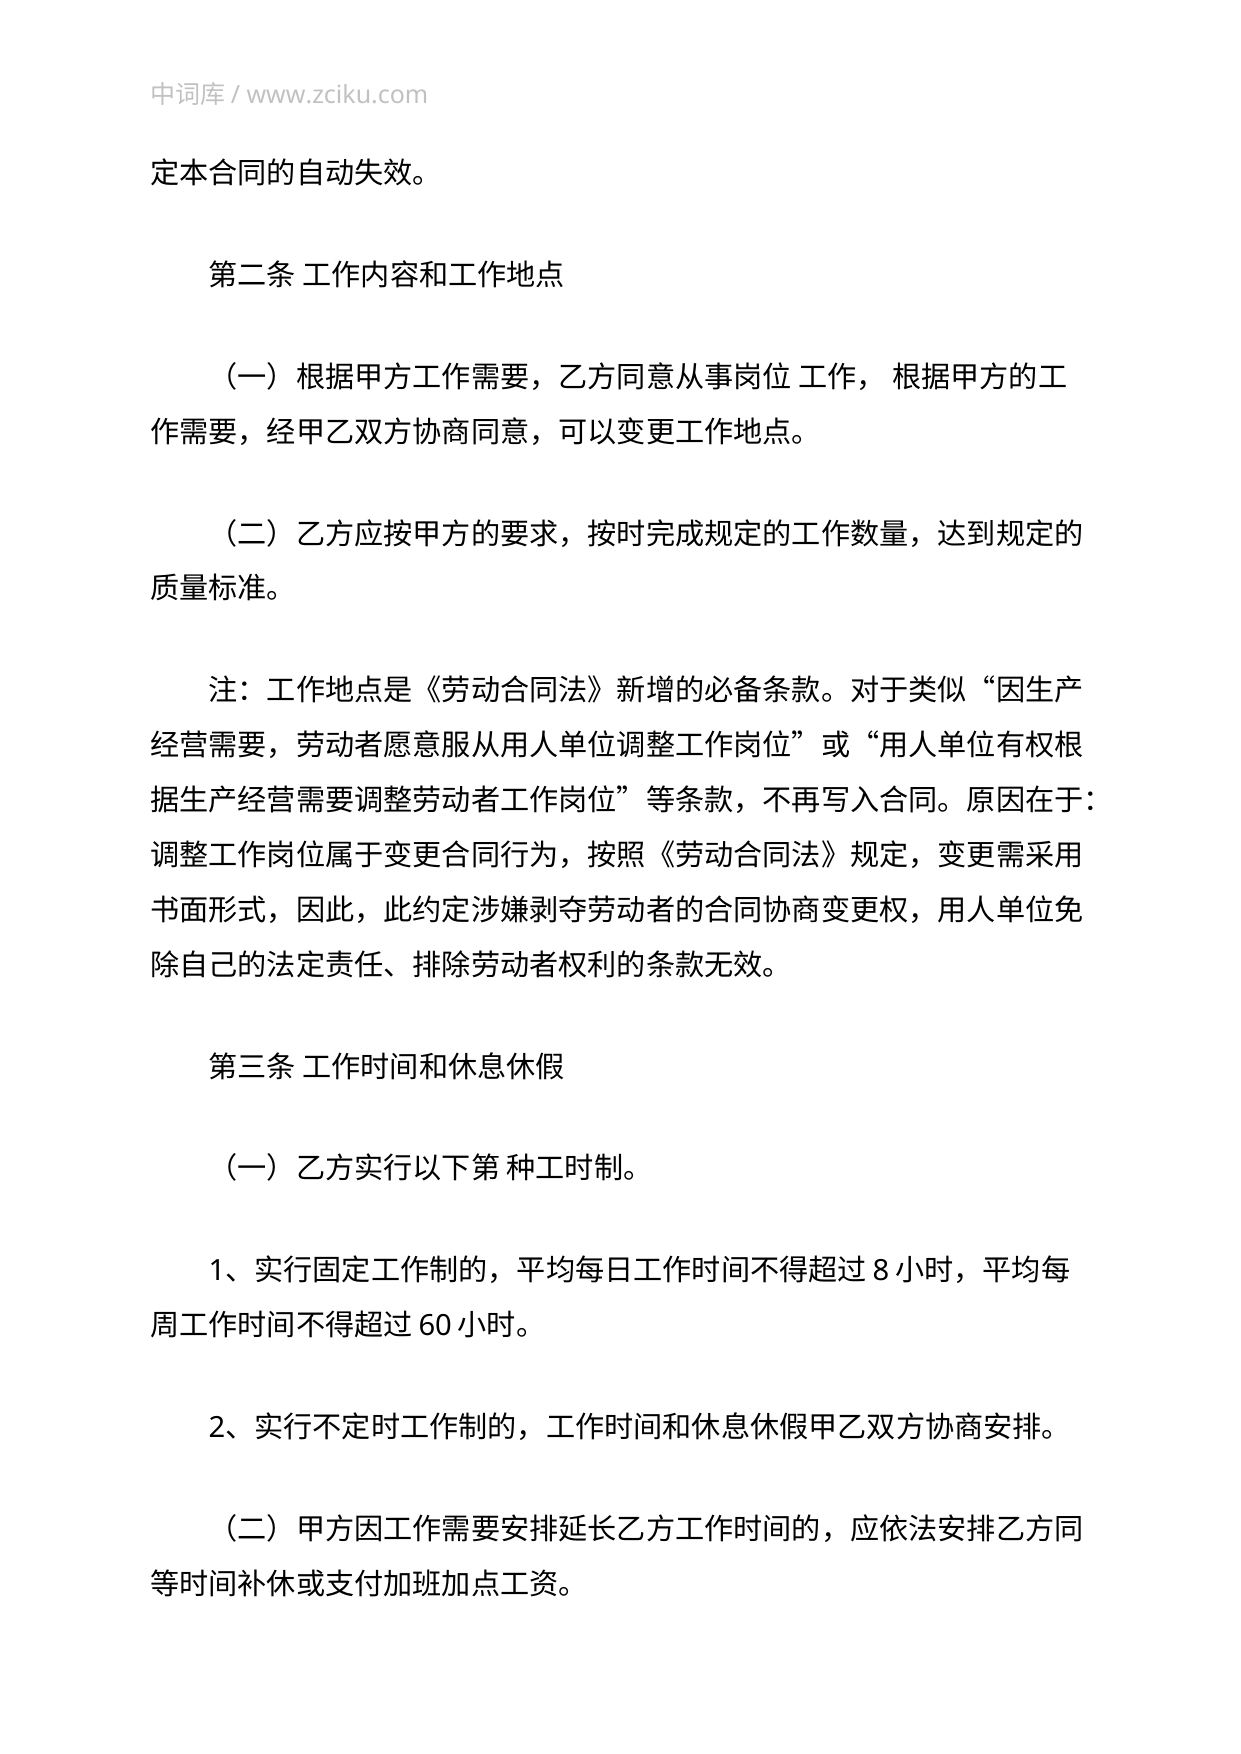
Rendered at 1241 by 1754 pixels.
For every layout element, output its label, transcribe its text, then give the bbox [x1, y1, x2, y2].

text 第三条 工作时间和休息休假 [150, 1043, 1090, 1085]
text 注：工作地点是《劳动合同法》新增的必备条款。对于类似“因生产经营需要，劳动者愿意服从用人单位调整工作岗位”或“用人单位有权根据生产经营需要调整劳动者工作岗位”等条款，不再写入合同。原因在于：调整工作岗位属于变更合同行为，按照《劳动合同法》规定，变更需采用书面形式，因此，此约定涉嫌剥夺劳动者的合同协商变更权，用人单位免除自己的法定责任、排除劳动者权利的条款无效。 [150, 667, 1090, 984]
text 2、实行不定时工作制的，工作时间和休息休假甲乙双方协商安排。 [150, 1404, 1090, 1446]
text （一）根据甲方工作需要，乙方同意从事岗位 工作， 根据甲方的工作需要，经甲乙双方协商同意，可以变更工作地点。 [150, 353, 1090, 451]
text （一）乙方实行以下第 种工时制。 [150, 1145, 1090, 1187]
text （二）甲方因工作需要安排延长乙方工作时间的，应依法安排乙方同等时间补休或支付加班加点工资。 [150, 1506, 1090, 1603]
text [150, 150, 1090, 192]
text 1、实行固定工作制的，平均每日工作时间不得超过8小时，平均每周工作时间不得超过60小时。 [150, 1247, 1090, 1344]
text （二）乙方应按甲方的要求，按时完成规定的工作数量，达到规定的质量标准。 [150, 510, 1090, 607]
text 第二条 工作内容和工作地点 [150, 252, 1090, 294]
